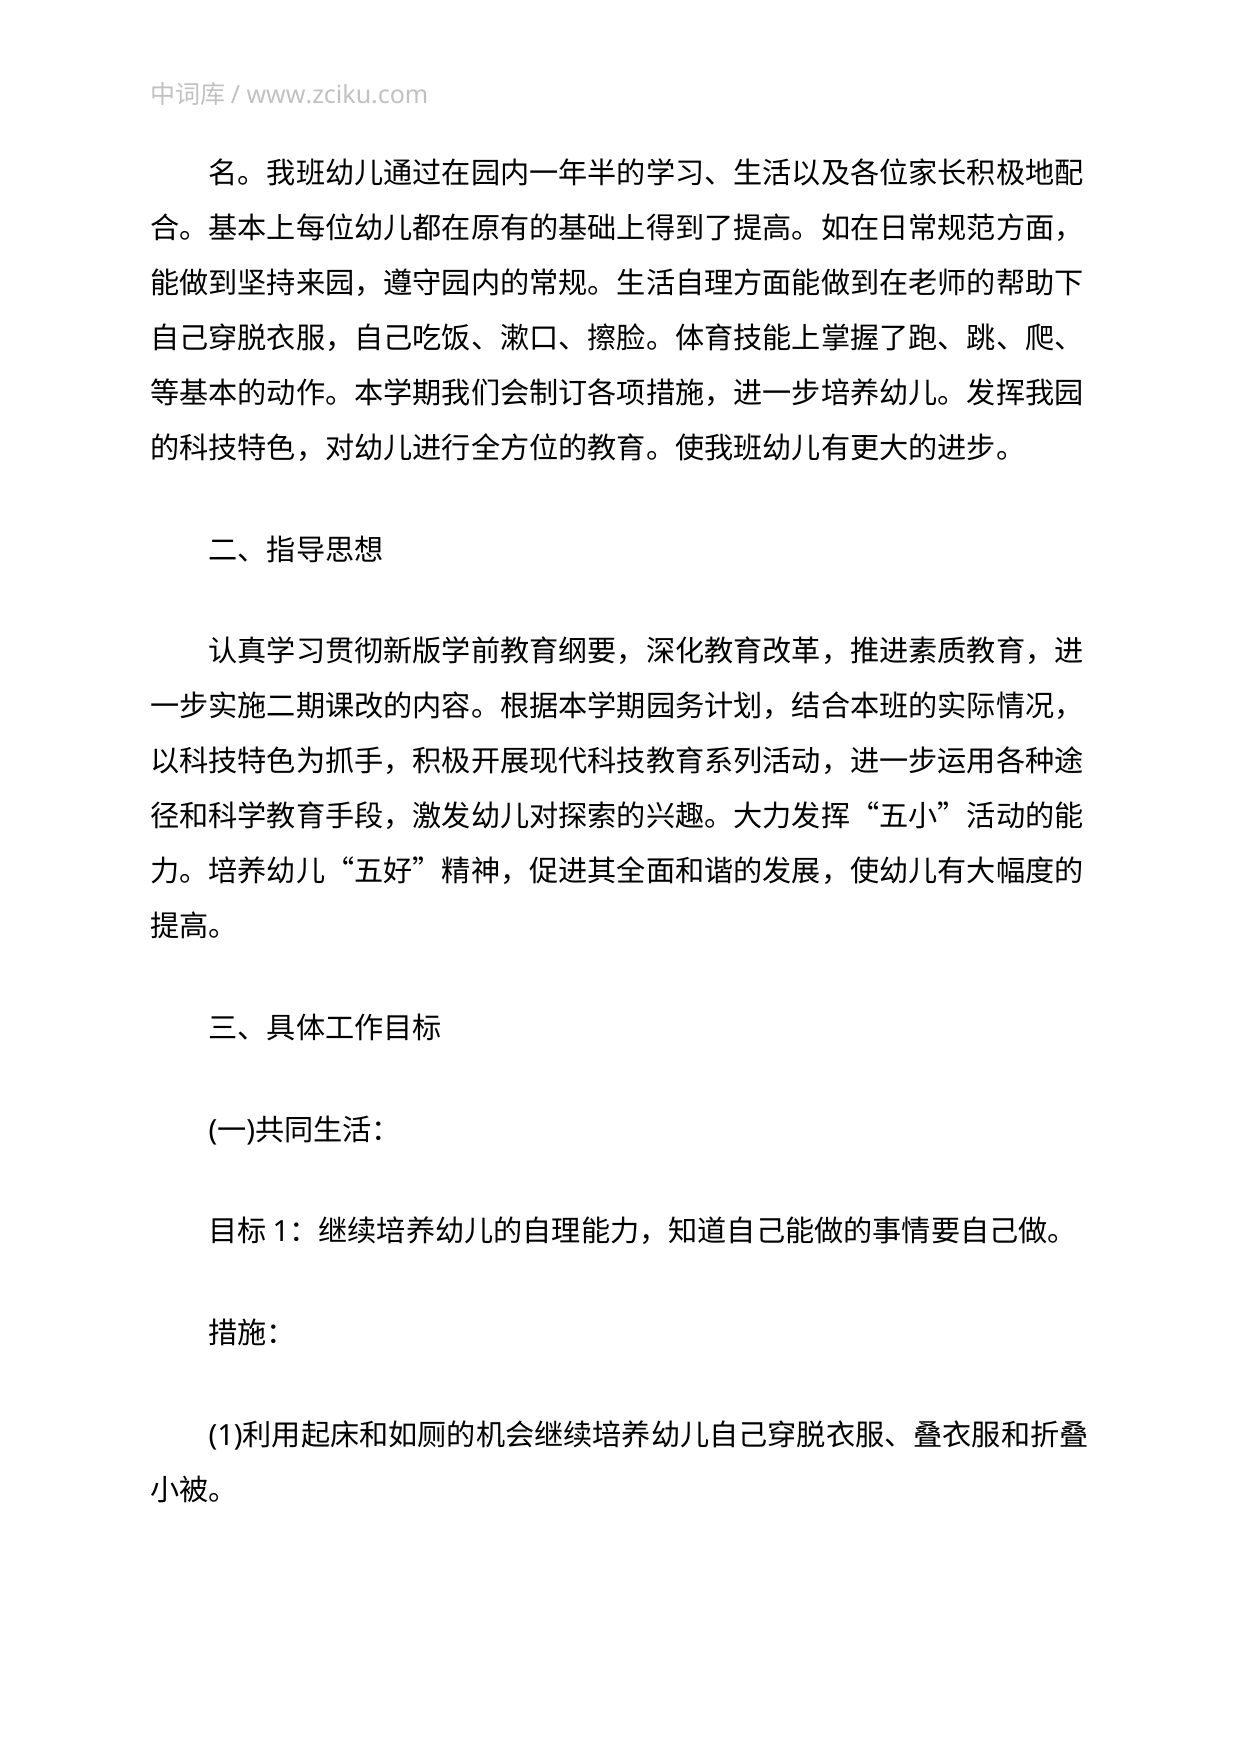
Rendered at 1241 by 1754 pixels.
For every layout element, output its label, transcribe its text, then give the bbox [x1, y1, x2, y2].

text 名。我班幼儿通过在园内一年半的学习、生活以及各位家长积极地配合。基本上每位幼儿都在原有的基础上得到了提高。如在日常规范方面，能做到坚持来园，遵守园内的常规。生活自理方面能做到在老师的帮助下自己穿脱衣服，自己吃饭、漱口、擦脸。体育技能上掌握了跑、跳、爬、等基本的动作。本学期我们会制订各项措施，进一步培养幼儿。发挥我园的科技特色，对幼儿进行全方位的教育。使我班幼儿有更大的进步。 [150, 150, 1090, 467]
text (一)共同生活： [150, 1106, 1090, 1148]
text 二、指导思想 [150, 526, 1090, 568]
text 认真学习贯彻新版学前教育纲要，深化教育改革，推进素质教育，进一步实施二期课改的内容。根据本学期园务计划，结合本班的实际情况，以科技特色为抓手，积极开展现代科技教育系列活动，进一步运用各种途径和科学教育手段，激发幼儿对探索的兴趣。大力发挥“五小”活动的能力。培养幼儿“五好”精神，促进其全面和谐的发展，使幼儿有大幅度的提高。 [150, 628, 1090, 945]
text (1)利用起床和如厕的机会继续培养幼儿自己穿脱衣服、叠衣服和折叠小被。 [150, 1412, 1090, 1509]
text 措施： [150, 1310, 1090, 1352]
text 目标1：继续培养幼儿的自理能力，知道自己能做的事情要自己做。 [150, 1208, 1090, 1250]
text 三、具体工作目标 [150, 1004, 1090, 1047]
